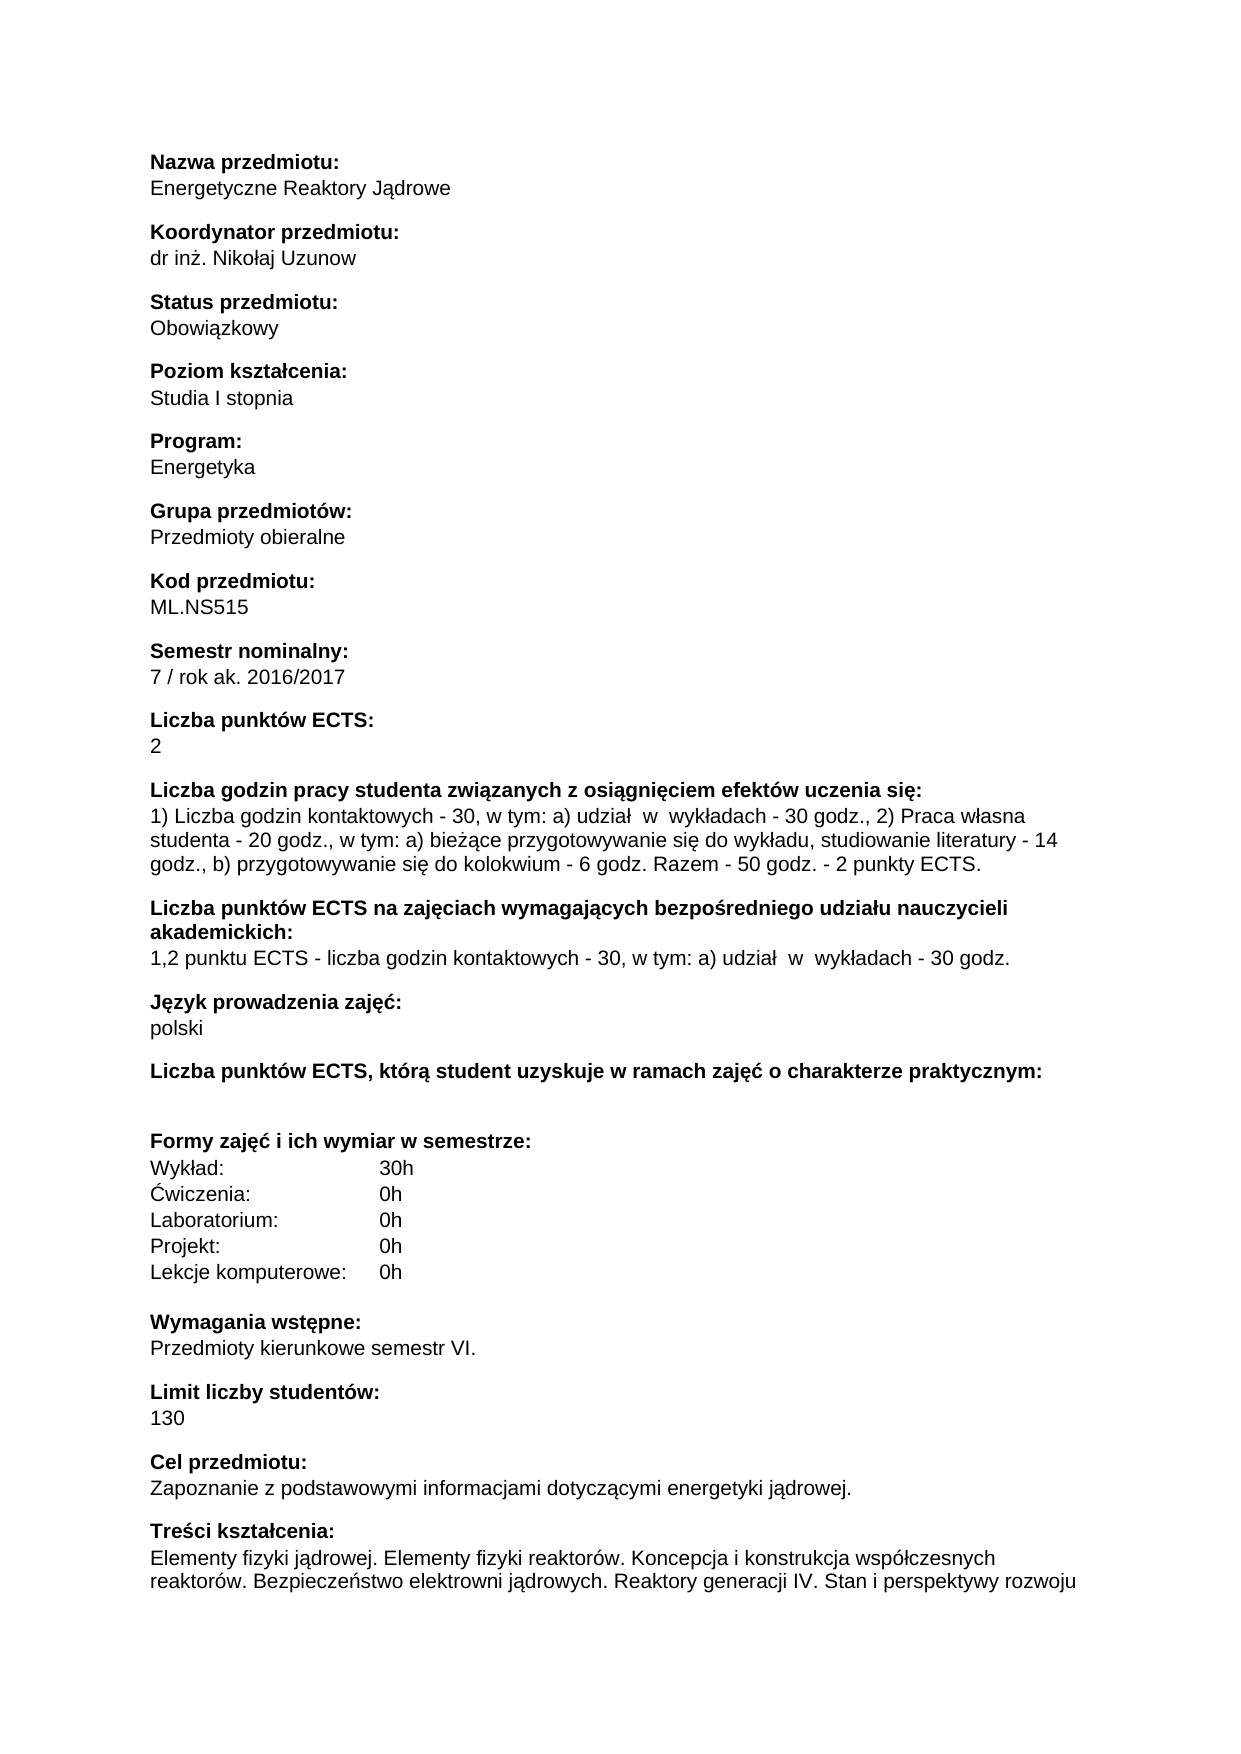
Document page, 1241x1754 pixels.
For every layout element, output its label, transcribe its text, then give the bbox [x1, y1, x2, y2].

text Przedmioty kierunkowe semestr VI. [150, 1336, 1090, 1360]
text Przedmioty obieralne [150, 525, 1090, 549]
text Liczba godzin pracy studenta związanych z osiągnięciem efektów uczenia się: [150, 778, 1090, 802]
table_cell Lekcje komputerowe: [140, 1260, 367, 1284]
text Treści kształcenia: [150, 1519, 1090, 1543]
text 130 [150, 1406, 1090, 1430]
table_cell 0h [369, 1258, 597, 1284]
text ML.NS515 [150, 595, 1090, 619]
text Nazwa przedmiotu: [150, 150, 1090, 174]
table_cell 0h [369, 1206, 597, 1232]
text Liczba punktów ECTS: [150, 708, 1090, 732]
text Obowiązkowy [150, 316, 1090, 339]
text Zapoznanie z podstawowymi informacjami dotyczącymi energetyki jądrowej. [150, 1476, 1090, 1499]
text Kod przedmiotu: [150, 569, 1090, 593]
text Studia I stopnia [150, 385, 1090, 409]
text Liczba punktów ECTS, którą student uzyskuje w ramach zajęć o charakterze praktycznym: [150, 1059, 1090, 1083]
table_header Wykład: [140, 1156, 367, 1180]
table_cell Ćwiczenia: [140, 1182, 367, 1206]
text Formy zajęć i ich wymiar w semestrze: [150, 1129, 1090, 1153]
text 7 / rok ak. 2016/2017 [150, 664, 1090, 688]
text dr inż. Nikołaj Uzunow [150, 246, 1090, 270]
text Semestr nominalny: [150, 638, 1090, 662]
text Limit liczby studentów: [150, 1380, 1090, 1404]
table_header 30h [369, 1156, 597, 1180]
text Liczba punktów ECTS na zajęciach wymagających bezpośredniego udziału nauczycieli akademickich: [150, 896, 1090, 944]
table_cell Projekt: [140, 1234, 367, 1258]
text Energetyka [150, 455, 1090, 479]
text polski [150, 1016, 1090, 1039]
text Cel przedmiotu: [150, 1449, 1090, 1473]
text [150, 1545, 1090, 1593]
text 2 [150, 734, 1090, 758]
table_cell Laboratorium: [140, 1208, 367, 1232]
text 1,2 punktu ECTS - liczba godzin kontaktowych - 30, w tym: a) udział w wykładach - 30 godz. [150, 946, 1090, 970]
text Grupa przedmiotów: [150, 499, 1090, 523]
text 1) Liczba godzin kontaktowych - 30, w tym: a) udział w wykładach - 30 godz., 2) Praca własna studenta - 20 godz., w tym: a) bieżące przygotowywanie się do wykładu, studiowanie literatury - 14 godz., b) przygotowywanie się do kolokwium - 6 godz. Razem - 50 godz. - 2 punkty ECTS. [150, 804, 1090, 876]
text Język prowadzenia zajęć: [150, 989, 1090, 1013]
text Status przedmiotu: [150, 289, 1090, 313]
table_cell 0h [369, 1232, 597, 1258]
text Wymagania wstępne: [150, 1310, 1090, 1334]
text Poziom kształcenia: [150, 359, 1090, 383]
table_cell 0h [369, 1180, 597, 1206]
text Koordynator przedmiotu: [150, 220, 1090, 244]
text Energetyczne Reaktory Jądrowe [150, 176, 1090, 200]
text Program: [150, 429, 1090, 453]
